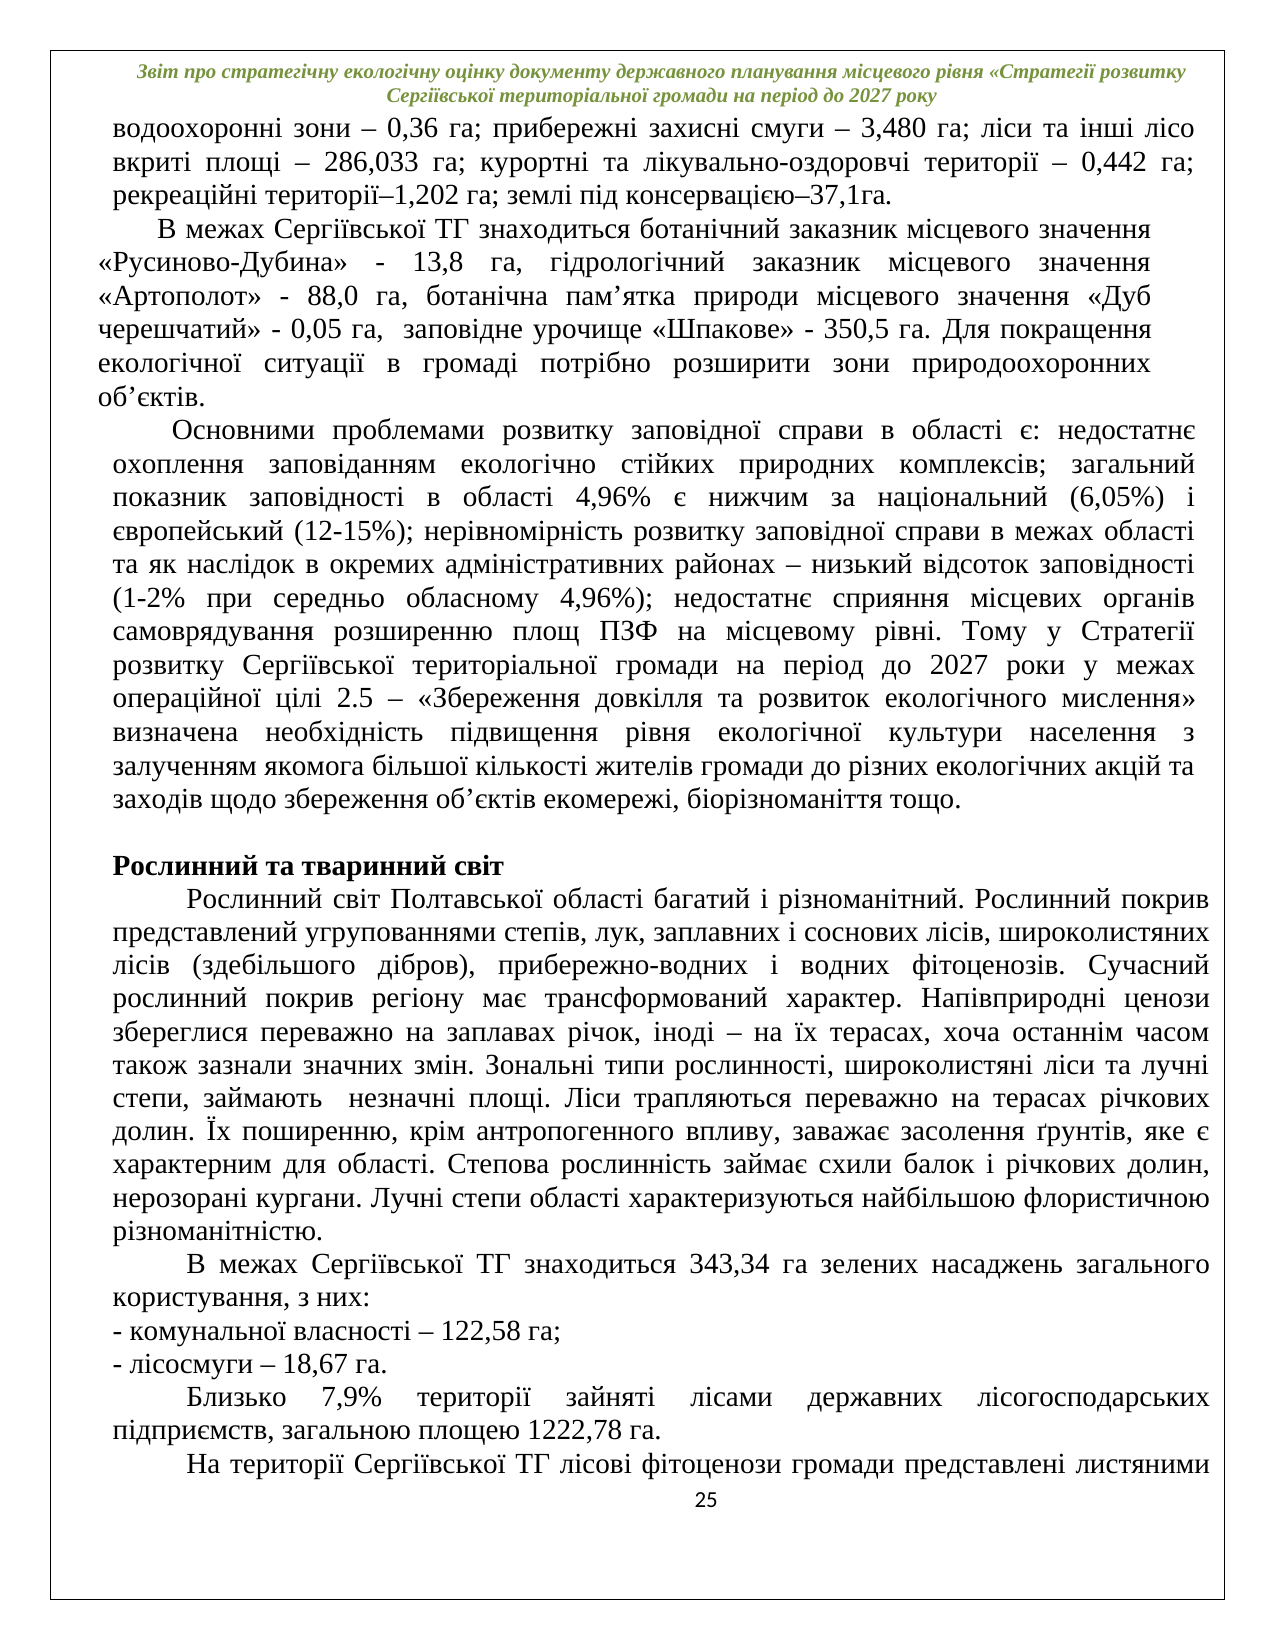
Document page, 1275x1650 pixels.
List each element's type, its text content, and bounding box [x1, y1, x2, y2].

subtitle - комунальної власності – 122,58 га; [112, 1313, 1211, 1347]
subtitle - лісосмуги – 18,67 га. [112, 1347, 1211, 1380]
subtitle Рослинний та тваринний світ [112, 848, 1211, 882]
subtitle В межах Сергіївської ТГ знаходиться 343,34 га зелених насаджень загального користування, з них: [112, 1247, 1211, 1313]
text Основними проблемами розвитку заповідної справи в області є: недостатнє охоплення заповіданням екологічно стійких природних комплексів; загальний показник заповідності в області 4,96% є нижчим за національний (6,05%) і європейський (12-15%); нерівномірність розвитку заповідної справи в межах області та як наслідок в окремих адміністративних районах – низький відсоток заповідності (1-2% при середньо обласному 4,96%); недостатнє сприяння місцевих органів самоврядування розширенню площ ПЗФ на місцевому рівні. Тому у Стратегії розвитку Сергіївської територіальної громади на період до 2027 роки у межах операційної цілі 2.5 – «Збереження довкілля та розвиток екологічного мислення» визначена необхідність підвищення рівня екологічної культури населення з залученням якомога більшої кількості жителів громади до різних екологічних акцій та заходів щодо збереження об’єктів екомережі, біорізноманіття тощо. [112, 412, 1196, 815]
subtitle Близько 7,9% території зайняті лісами державних лісогосподарських підприємств, загальною площею 1222,78 га. [112, 1380, 1211, 1446]
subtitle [112, 1446, 1211, 1480]
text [112, 110, 1196, 211]
text В межах Сергіївської ТГ знаходиться ботанічний заказник місцевого значення «Русиново-Дубина» - 13,8 га, гідрологічний заказник місцевого значення «Артополот» - 88,0 га, ботанічна пам’ятка природи місцевого значення «Дуб черешчатий» - 0,05 га, заповідне урочище «Шпакове» - 350,5 га. Для покращення екологічної ситуації в громаді потрібно розширити зони природоохоронних об’єктів. [98, 211, 1152, 412]
subtitle Рослинний світ Полтавської області багатий і різноманітний. Рослинний покрив представлений угрупованнями степів, лук, заплавних і соснових лісів, широколистяних лісів (здебільшого дібров), прибережно-водних і водних фітоценозів. Сучасний рослинний покрив регіону має трансформований характер. Напівприродні ценози збереглися переважно на заплавах річок, іноді – на їх терасах, хоча останнім часом також зазнали значних змін. Зональні типи рослинності, широколистяні ліси та лучні степи, займають незначні площі. Ліси трапляються переважно на терасах річкових долин. Їх поширенню, крім антропогенного впливу, заважає засолення ґрунтів, яке є характерним для області. Степова рослинність займає схили балок і річкових долин, нерозорані кургани. Лучні степи області характеризуються найбільшою флористичною різноманітністю. [112, 882, 1211, 1247]
